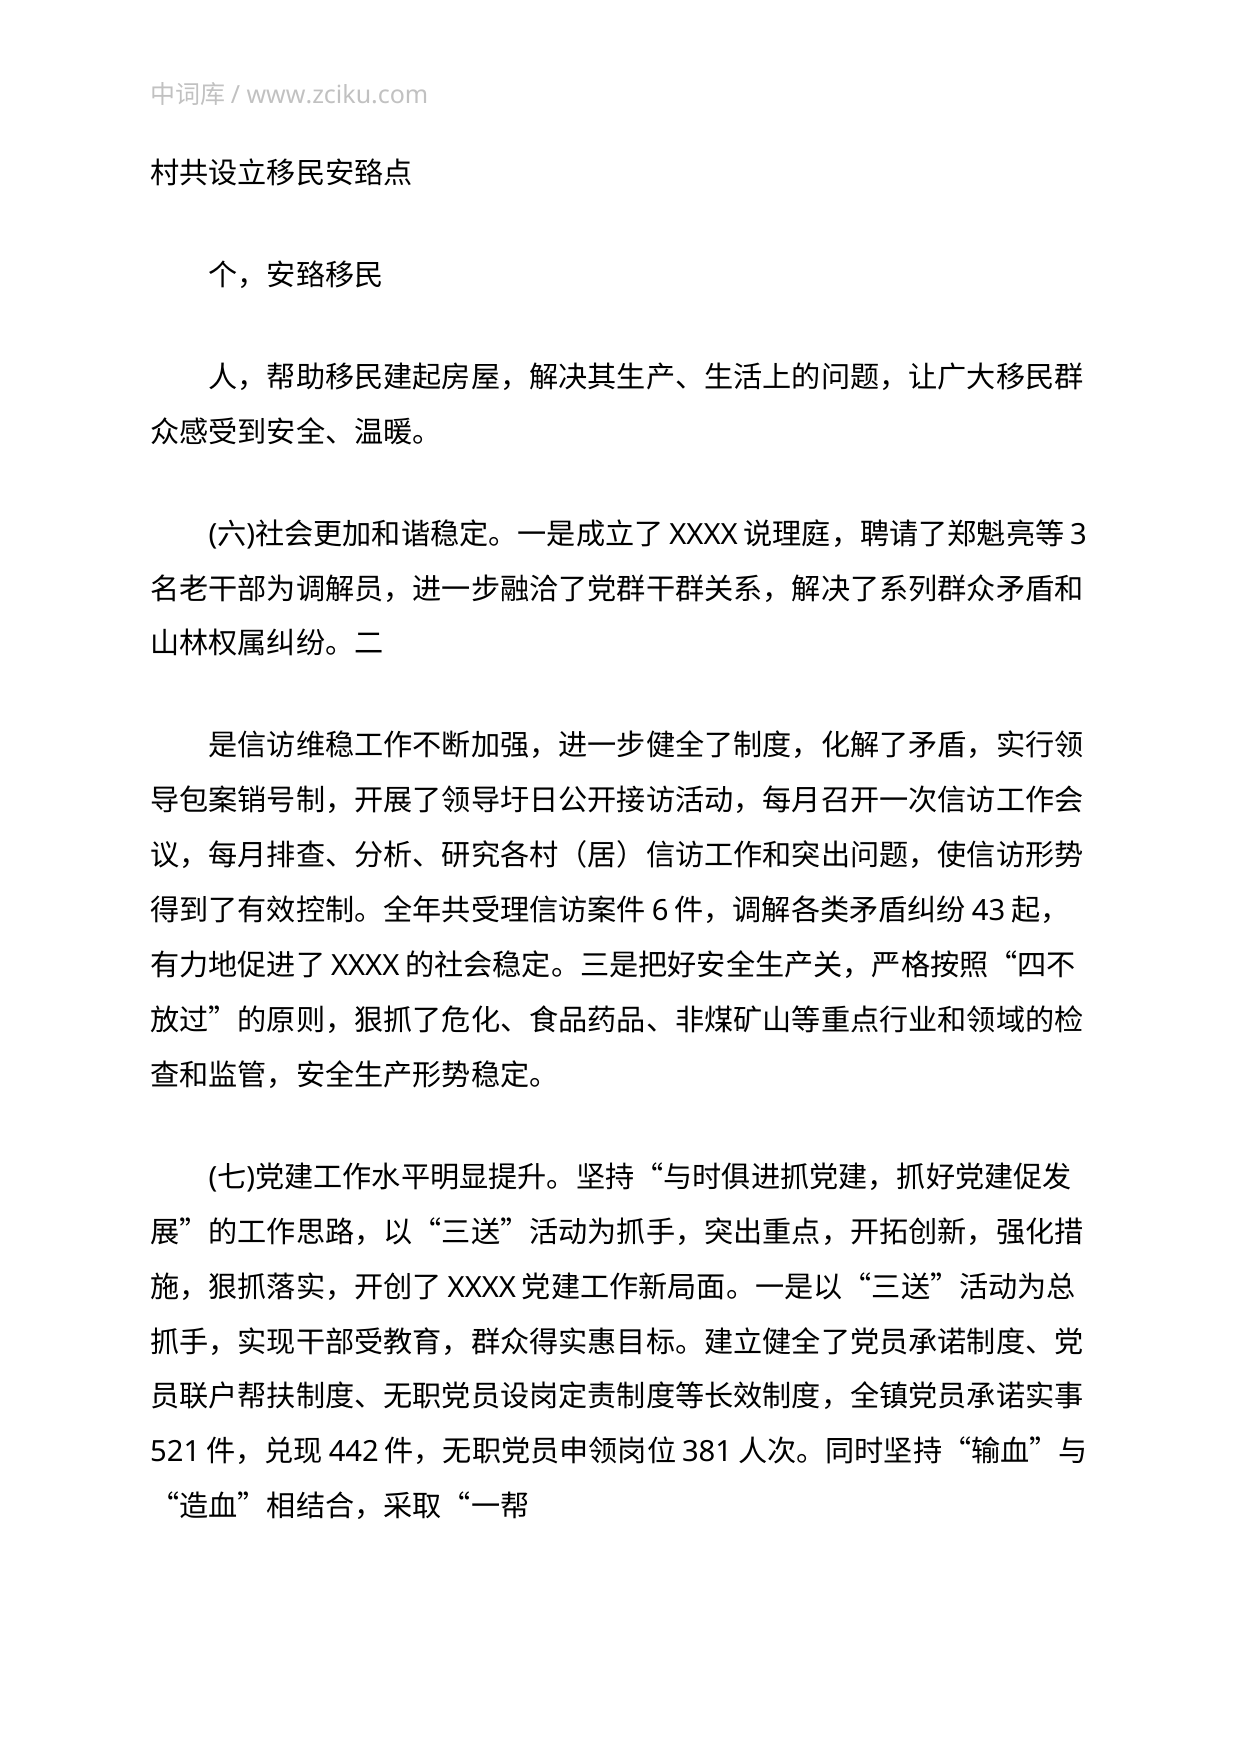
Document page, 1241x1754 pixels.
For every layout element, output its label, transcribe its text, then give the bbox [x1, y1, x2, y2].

text 人，帮助移民建起房屋，解决其生产、生活上的问题，让广大移民群众感受到安全、温暖。 [150, 353, 1090, 451]
text (七)党建工作水平明显提升。坚持“与时俱进抓党建，抓好党建促发展”的工作思路，以“三送”活动为抓手，突出重点，开拓创新，强化措施，狠抓落实，开创了XXXX党建工作新局面。一是以“三送”活动为总抓手，实现干部受教育，群众得实惠目标。建立健全了党员承诺制度、党员联户帮扶制度、无职党员设岗定责制度等长效制度，全镇党员承诺实事521件，兑现442件，无职党员申领岗位381人次。同时坚持“输血”与“造血”相结合，采取“一帮 [150, 1153, 1090, 1525]
text 是信访维稳工作不断加强，进一步健全了制度，化解了矛盾，实行领导包案销号制，开展了领导圩日公开接访活动，每月召开一次信访工作会议，每月排查、分析、研究各村（居）信访工作和突出问题，使信访形势得到了有效控制。全年共受理信访案件6件，调解各类矛盾纠纷43起，有力地促进了XXXX的社会稳定。三是把好安全生产关，严格按照“四不放过”的原则，狠抓了危化、食品药品、非煤矿山等重点行业和领域的检查和监管，安全生产形势稳定。 [150, 722, 1090, 1094]
text (六)社会更加和谐稳定。一是成立了XXXX说理庭，聘请了郑魁亮等3名老干部为调解员，进一步融洽了党群干群关系，解决了系列群众矛盾和山林权属纠纷。二 [150, 510, 1090, 662]
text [150, 150, 1090, 192]
text 个，安臵移民 [150, 252, 1090, 294]
